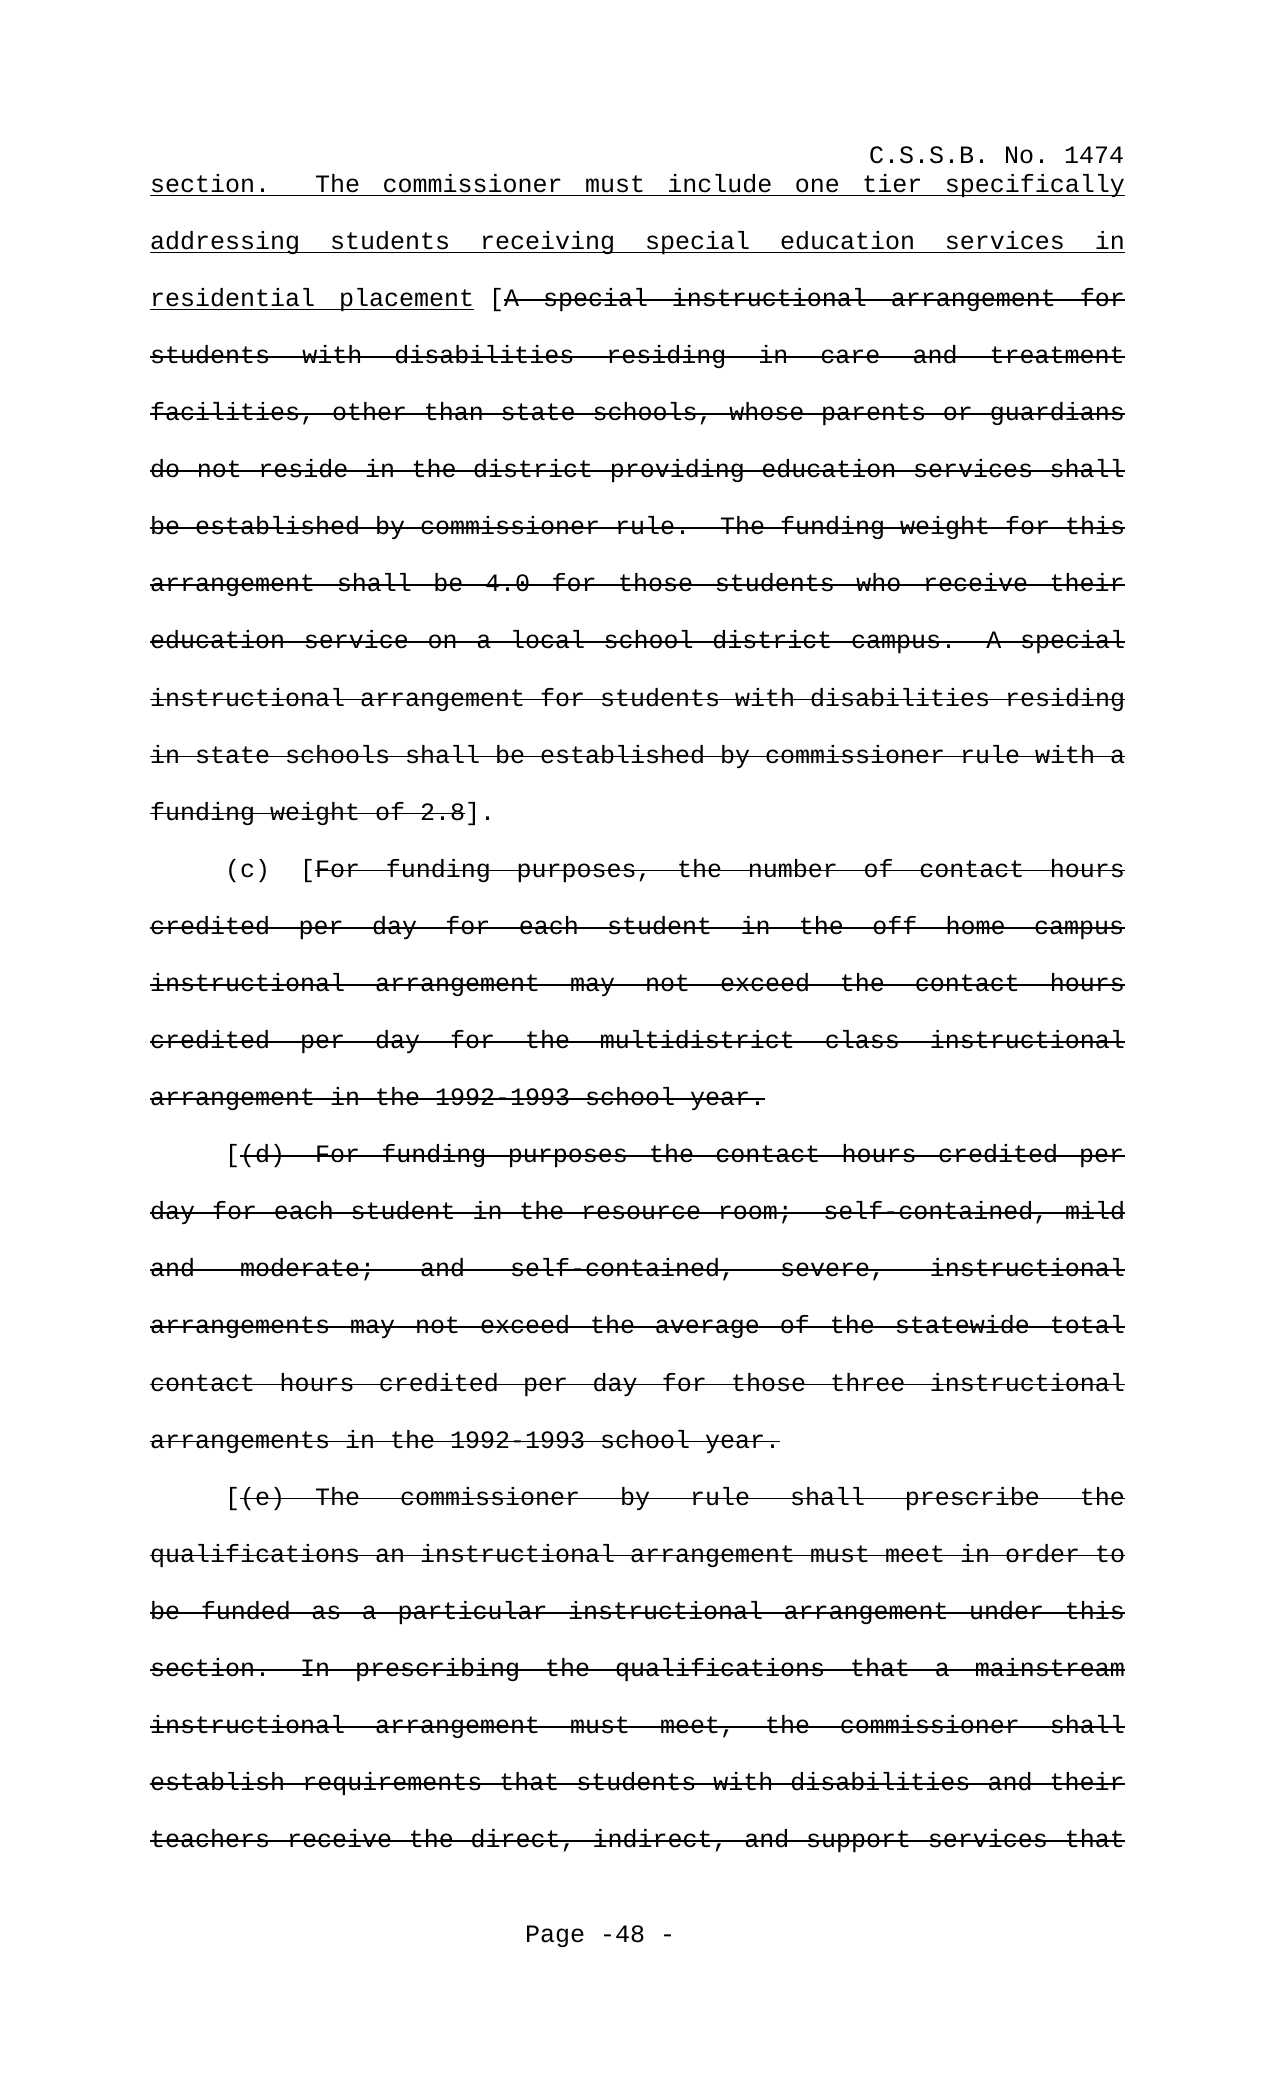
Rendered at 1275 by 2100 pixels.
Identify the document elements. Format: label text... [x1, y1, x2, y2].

text (c) [For funding purposes, the number of contact hours credited per day for each student in the off home campus instructional arrangement may not exceed the contact hours credited per day for the multidistrict class instructional arrangement in the 1992-1993 school year. [150, 986, 1125, 1041]
text [(d) For funding purposes the contact hours credited per day for each student in the resource room; self-contained, mild and moderate; and self-contained, severe, instructional arrangements may not exceed the average of the statewide total contact hours credited per day for those three instructional arrangements in the 1992-1993 school year. [150, 1214, 1125, 1269]
text [(d) For funding purposes the contact hours credited per day for each student in the resource room; self-contained, mild and moderate; and self-contained, severe, instructional arrangements may not exceed the average of the statewide total contact hours credited per day for those three instructional arrangements in the 1992-1993 school year. [150, 1271, 1125, 1326]
text (c) [For funding purposes, the number of contact hours credited per day for each student in the off home campus instructional arrangement may not exceed the contact hours credited per day for the multidistrict class instructional arrangement in the 1992-1993 school year. [150, 1043, 1125, 1113]
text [150, 1842, 1125, 1855]
text [(d) For funding purposes the contact hours credited per day for each student in the resource room; self-contained, mild and moderate; and self-contained, severe, instructional arrangements may not exceed the average of the statewide total contact hours credited per day for those three instructional arrangements in the 1992-1993 school year. [150, 1385, 1125, 1456]
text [150, 171, 1125, 195]
text [(d) For funding purposes the contact hours credited per day for each student in the resource room; self-contained, mild and moderate; and self-contained, severe, instructional arrangements may not exceed the average of the statewide total contact hours credited per day for those three instructional arrangements in the 1992-1993 school year. [150, 1142, 1125, 1212]
text (c) [For funding purposes, the number of contact hours credited per day for each student in the off home campus instructional arrangement may not exceed the contact hours credited per day for the multidistrict class instructional arrangement in the 1992-1993 school year. [150, 856, 1125, 927]
text [(d) For funding purposes the contact hours credited per day for each student in the resource room; self-contained, mild and moderate; and self-contained, severe, instructional arrangements may not exceed the average of the statewide total contact hours credited per day for those three instructional arrangements in the 1992-1993 school year. [150, 1328, 1125, 1384]
text (c) [For funding purposes, the number of contact hours credited per day for each student in the off home campus instructional arrangement may not exceed the contact hours credited per day for the multidistrict class instructional arrangement in the 1992-1993 school year. [150, 929, 1125, 984]
